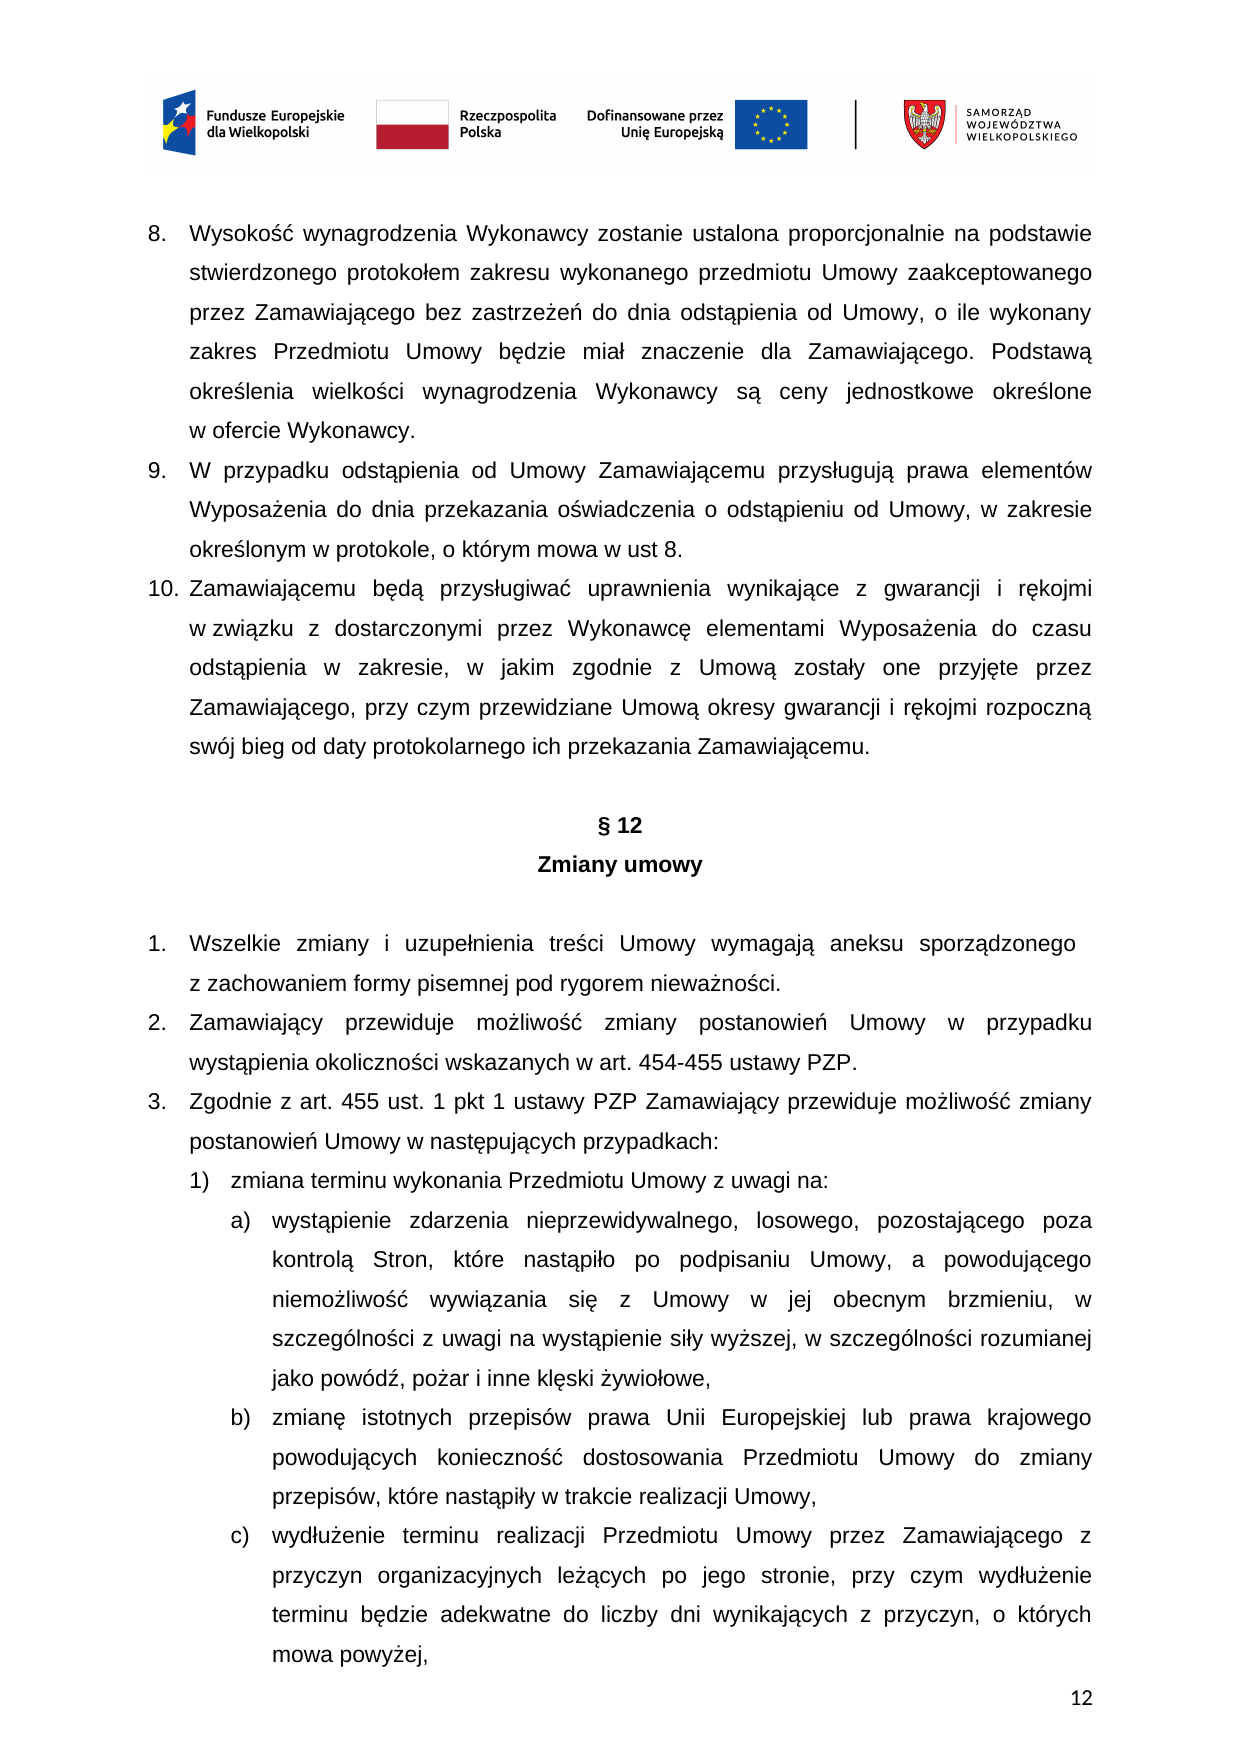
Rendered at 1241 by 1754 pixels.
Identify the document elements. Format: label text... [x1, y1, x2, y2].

text Zmiany umowy [148, 851, 1092, 878]
list Zamawiającemu będą przysługiwać uprawnienia wynikające z gwarancji i rękojmi w związku z dostarczonymi przez Wykonawcę elementami Wyposażenia do czasu odstąpienia w zakresie, w jakim zgodnie z Umową zostały one przyjęte przez Zamawiającego, przy czym przewidziane Umową okresy gwarancji i rękojmi rozpoczną swój bieg od daty protokolarnego ich przekazania Zamawiającemu. [148, 575, 1092, 759]
list Zgodnie z art. 455 ust. 1 pkt 1 ustawy PZP Zamawiający przewiduje możliwość zmiany postanowień Umowy w następujących przypadkach: [148, 1088, 1092, 1154]
list W przypadku odstąpienia od Umowy Zamawiającemu przysługują prawa elementów Wyposażenia do dnia przekazania oświadczenia o odstąpieniu od Umowy, w zakresie określonym w protokole, o którym mowa w ust 8. [148, 457, 1092, 562]
list wydłużenie terminu realizacji Przedmiotu Umowy przez Zamawiającego z przyczyn organizacyjnych leżących po jego stronie, przy czym wydłużenie terminu będzie adekwatne do liczby dni wynikających z przyczyn, o których mowa powyżej, [230, 1522, 1092, 1667]
text § 12 [148, 812, 1092, 838]
list Wysokość wynagrodzenia Wykonawcy zostanie ustalona proporcjonalnie na podstawie stwierdzonego protokołem zakresu wykonanego przedmiotu Umowy zaakceptowanego przez Zamawiającego bez zastrzeżeń do dnia odstąpienia od Umowy, o ile wykonany zakres Przedmiotu Umowy będzie miał znaczenie dla Zamawiającego. Podstawą określenia wielkości wynagrodzenia Wykonawcy są ceny jednostkowe określone w ofercie Wykonawcy. [148, 220, 1092, 443]
list zmianę istotnych przepisów prawa Unii Europejskiej lub prawa krajowego powodujących konieczność dostosowania Przedmiotu Umowy do zmiany przepisów, które nastąpiły w trakcie realizacji Umowy, [230, 1404, 1092, 1509]
list zmiana terminu wykonania Przedmiotu Umowy z uwagi na: [189, 1167, 1092, 1193]
picture [147, 73, 1093, 172]
list Zamawiający przewiduje możliwość zmiany postanowień Umowy w przypadku wystąpienia okoliczności wskazanych w art. 454-455 ustawy PZP. [148, 1009, 1092, 1075]
list wystąpienie zdarzenia nieprzewidywalnego, losowego, pozostającego poza kontrolą Stron, które nastąpiło po podpisaniu Umowy, a powodującego niemożliwość wywiązania się z Umowy w jej obecnym brzmieniu, w szczególności z uwagi na wystąpienie siły wyższej, w szczególności rozumianej jako powódź, pożar i inne klęski żywiołowe, [230, 1207, 1092, 1391]
list Wszelkie zmiany i uzupełnienia treści Umowy wymagają aneksu sporządzonego z zachowaniem formy pisemnej pod rygorem nieważności. [148, 930, 1092, 996]
